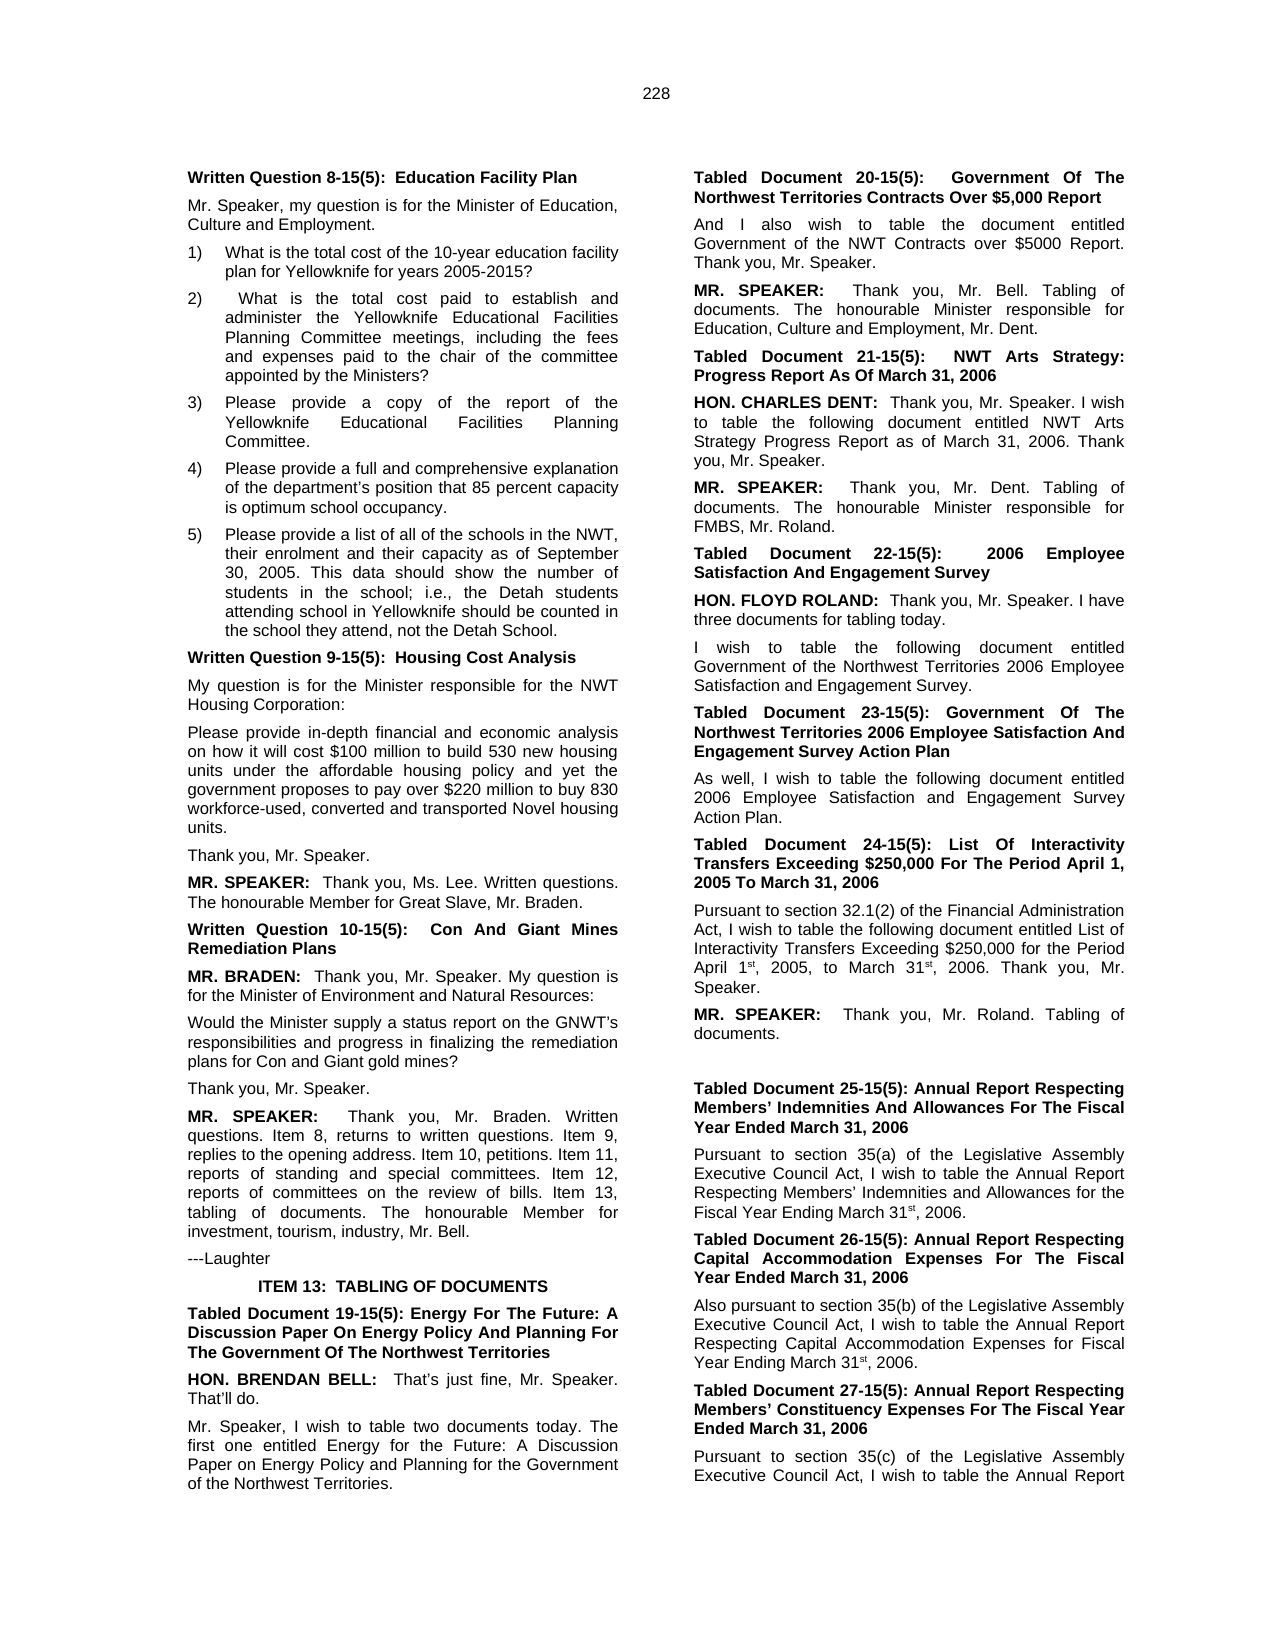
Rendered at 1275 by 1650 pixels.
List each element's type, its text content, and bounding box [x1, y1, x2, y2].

text As well, I wish to table the following document entitled 2006 Employee Satisfaction and Engagement Survey Action Plan. [694, 769, 1125, 827]
subtitle Tabled Document 20-15(5): Government Of The Contracts Over $5,000 Report [694, 168, 1125, 207]
text Also pursuant to section 35(b) of the Legislative Assembly Executive Council Act, I wish to table the Annual Report Respecting Capital Accommodation Expenses for Fiscal Year Ending March 31st, 2006. [694, 1296, 1125, 1372]
list Please provide a list of all of the schools in the NWT, their enrolment and their capacity as of September 30, 2005. This data should show the number of students in the school; i.e., the Detah students attending school in should be counted in the school they attend, not the . [187, 525, 619, 640]
subtitle Tabled Document 19-15(5): Energy For The Future: A Discussion Paper On Energy Policy And Planning For The Government Of The [187, 1304, 619, 1362]
text HON. BRENDAN BELL: That’s just fine, Mr. Speaker. That’ll do. [187, 1370, 619, 1408]
text Pursuant to section 32.1(2) of the Financial Administration Act, I wish to table the following document entitled List of Interactivity Transfers Exceeding $250,000 for the Period April 1st, 2005, to March 31st, 2006. Thank you, Mr. Speaker. [694, 901, 1125, 997]
text Pursuant to section 35(a) of the Legislative Assembly Executive Council Act, I wish to table the Annual Report Respecting Members’ Indemnities and Allowances for the Fiscal Year Ending March 31st, 2006. [694, 1145, 1125, 1222]
text Would the Minister supply a status report on the GNWT’s responsibilities and progress in finalizing the remediation plans for Con and Giant gold mines? [187, 1013, 619, 1071]
text And I also wish to table the document entitled Government of the NWT Contracts over $5000 Report. Thank you, Mr. Speaker. [694, 215, 1125, 272]
subtitle Tabled Document 26-15(5): Annual Report Respecting Capital Accommodation Expenses For The Fiscal Year Ended March 31, 2006 [694, 1230, 1125, 1287]
list Please provide a copy of the report of the Yellowknife Educational Facilities Planning Committee. [187, 393, 619, 451]
subtitle Tabled Document 23-15(5): Government Of The Northwest Territories 2006 Employee Satisfaction And Engagement Survey Action Plan [694, 703, 1125, 761]
subtitle Written Question 10-15(5): Con And Giant Mines Remediation Plans [187, 920, 619, 958]
text MR. BRADEN: Thank you, Mr. Speaker. My question is for the Minister of Environment and Natural Resources: [187, 967, 619, 1005]
text Thank you, Mr. Speaker. [187, 1079, 506, 1098]
text MR. SPEAKER: Thank you, Mr. Bell. Tabling of documents. The honourable Minister responsible for Education, Culture and Employment, Mr. Dent. [694, 281, 1125, 338]
subtitle Tabled Document 22-15(5): 2006 Employee Satisfaction And Engagement Survey [694, 544, 1125, 582]
text MR. SPEAKER: Thank you, Mr. Dent. Tabling of documents. The honourable Minister responsible for FMBS, Mr. Roland. [694, 478, 1125, 536]
text Mr. Speaker, my question is for the Minister of Education, Culture and Employment. [187, 196, 619, 234]
text My question is for the Minister responsible for the NWT Housing Corporation: [187, 676, 619, 714]
text MR. SPEAKER: Thank you, Mr. Braden. Written questions. Item 8, returns to written questions. Item 9, replies to the opening address. Item 10, petitions. Item 11, reports of standing and special committees. Item 12, reports of committees on the review of bills. Item 13, tabling of documents. The honourable Member for investment, tourism, industry, Mr. Bell. [187, 1107, 619, 1241]
list Please provide a full and comprehensive explanation of the department’s position that 85 percent capacity is optimum school occupancy. [187, 459, 619, 517]
text Please provide in-depth financial and economic analysis on how it will cost $100 million to build 530 new housing units under the affordable housing policy and yet the government proposes to pay over $220 million to buy 830 workforce-used, converted and transported Novel housing units. [187, 722, 619, 837]
list What is the total cost paid to establish and administer the Yellowknife Educational Facilities Planning Committee meetings, including the fees and expenses paid to the chair of the committee appointed by the Ministers? [187, 289, 619, 385]
text MR. SPEAKER: Thank you, Mr. Roland. Tabling of documents. [694, 1005, 1125, 1043]
subtitle Tabled Document 27-15(5): Annual Report Respecting Members’ Constituency Expenses For The Fiscal Year Ended March 31, 2006 [694, 1381, 1125, 1438]
text MR. SPEAKER: Thank you, Ms. Lee. Written questions. The honourable Member for Great Slave, Mr. Braden. [187, 873, 619, 912]
list What is the total cost of the 10-year education facility plan for for years 2005-2015? [187, 242, 619, 281]
subtitle Written Question 8-15(5): Education Facility Plan [187, 168, 619, 187]
text I wish to table the following document entitled Government of the Northwest Territories 2006 Employee Satisfaction and Engagement Survey. [694, 637, 1125, 695]
subtitle Written Question 9-15(5): Housing Cost Analysis [187, 648, 619, 667]
text Thank you, Mr. Speaker. [187, 846, 619, 865]
subtitle Tabled Document 25-15(5): Annual Report Respecting Members’ Indemnities And Allowances For The Fiscal Year Ended March 31, 2006 [694, 1079, 1125, 1137]
subtitle Tabled Document 21-15(5): NWT Arts Strategy: Progress Report As Of March 31, 2006 [694, 347, 1125, 385]
text HON. FLOYD ROLAND: Thank you, Mr. Speaker. I have three documents for tabling today. [694, 591, 1125, 629]
subtitle ITEM 13: TABLING OF DOCUMENTS [187, 1277, 619, 1296]
text ---Laughter [187, 1249, 619, 1268]
text HON. CHARLES DENT: Thank you, Mr. Speaker. I wish to table the following document entitled NWT Arts Strategy Progress Report as of March 31, 2006. Thank you, Mr. Speaker. [694, 393, 1125, 470]
subtitle Tabled Document 24-15(5): List Of Interactivity Transfers Exceeding $250,000 For The Period April 1, 2005 To March 31, 2006 [694, 835, 1125, 892]
text Mr. Speaker, I wish to table two documents today. The first one entitled Energy for the Future: A Discussion Paper on Energy Policy and Planning for the Government of the . [187, 1417, 619, 1493]
